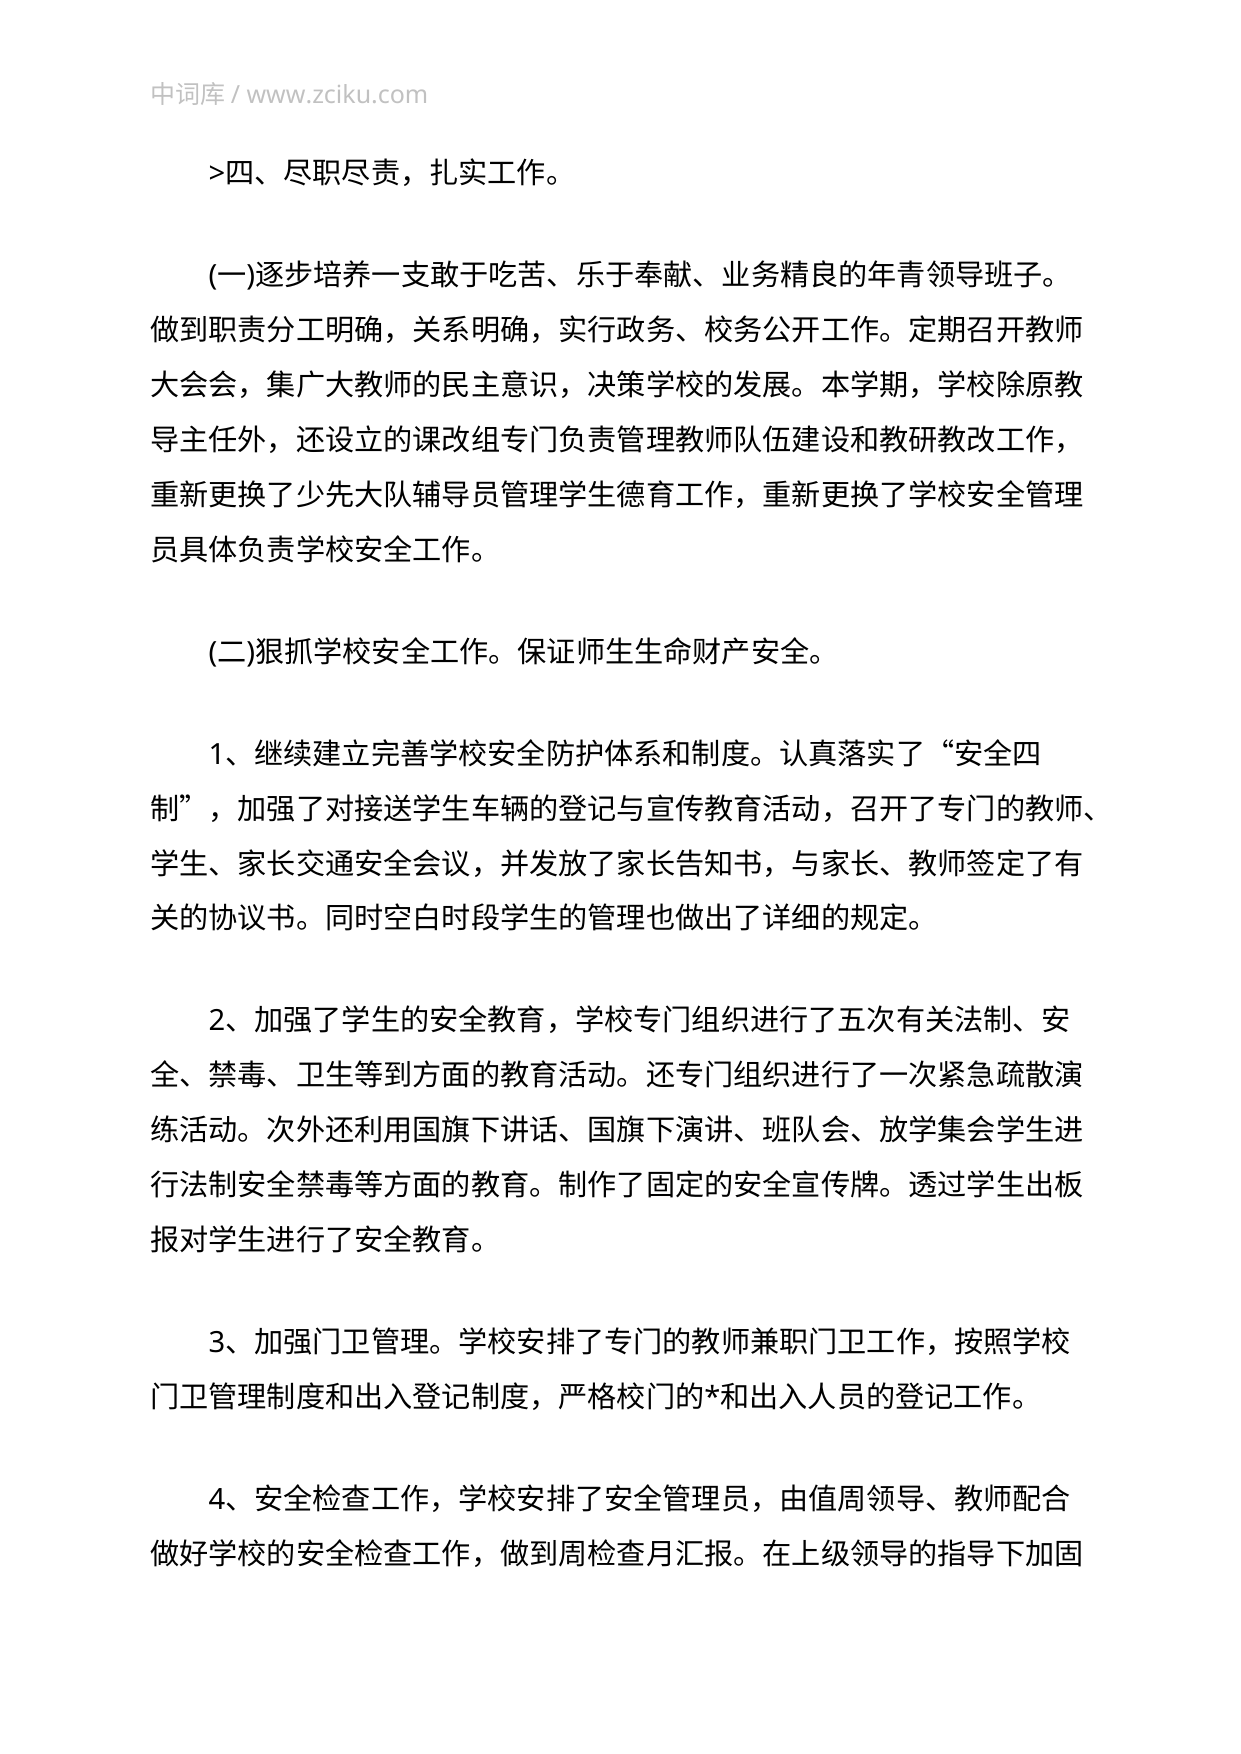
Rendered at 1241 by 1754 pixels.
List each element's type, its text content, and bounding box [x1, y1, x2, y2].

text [150, 1475, 1090, 1573]
text (二)狠抓学校安全工作。保证师生生命财产安全。 [150, 628, 1090, 671]
text 2、加强了学生的安全教育，学校专门组织进行了五次有关法制、安全、禁毒、卫生等到方面的教育活动。还专门组织进行了一次紧急疏散演练活动。次外还利用国旗下讲话、国旗下演讲、班队会、放学集会学生进行法制安全禁毒等方面的教育。制作了固定的安全宣传牌。透过学生出板报对学生进行了安全教育。 [150, 997, 1090, 1259]
text >四、尽职尽责，扎实工作。 [150, 150, 1090, 192]
text 3、加强门卫管理。学校安排了专门的教师兼职门卫工作，按照学校门卫管理制度和出入登记制度，严格校门的*和出入人员的登记工作。 [150, 1318, 1090, 1416]
text 1、继续建立完善学校安全防护体系和制度。认真落实了“安全四制”，加强了对接送学生车辆的登记与宣传教育活动，召开了专门的教师、学生、家长交通安全会议，并发放了家长告知书，与家长、教师签定了有关的协议书。同时空白时段学生的管理也做出了详细的规定。 [150, 730, 1090, 937]
text (一)逐步培养一支敢于吃苦、乐于奉献、业务精良的年青领导班子。做到职责分工明确，关系明确，实行政务、校务公开工作。定期召开教师大会会，集广大教师的民主意识，决策学校的发展。本学期，学校除原教导主任外，还设立的课改组专门负责管理教师队伍建设和教研教改工作，重新更换了少先大队辅导员管理学生德育工作，重新更换了学校安全管理员具体负责学校安全工作。 [150, 252, 1090, 569]
